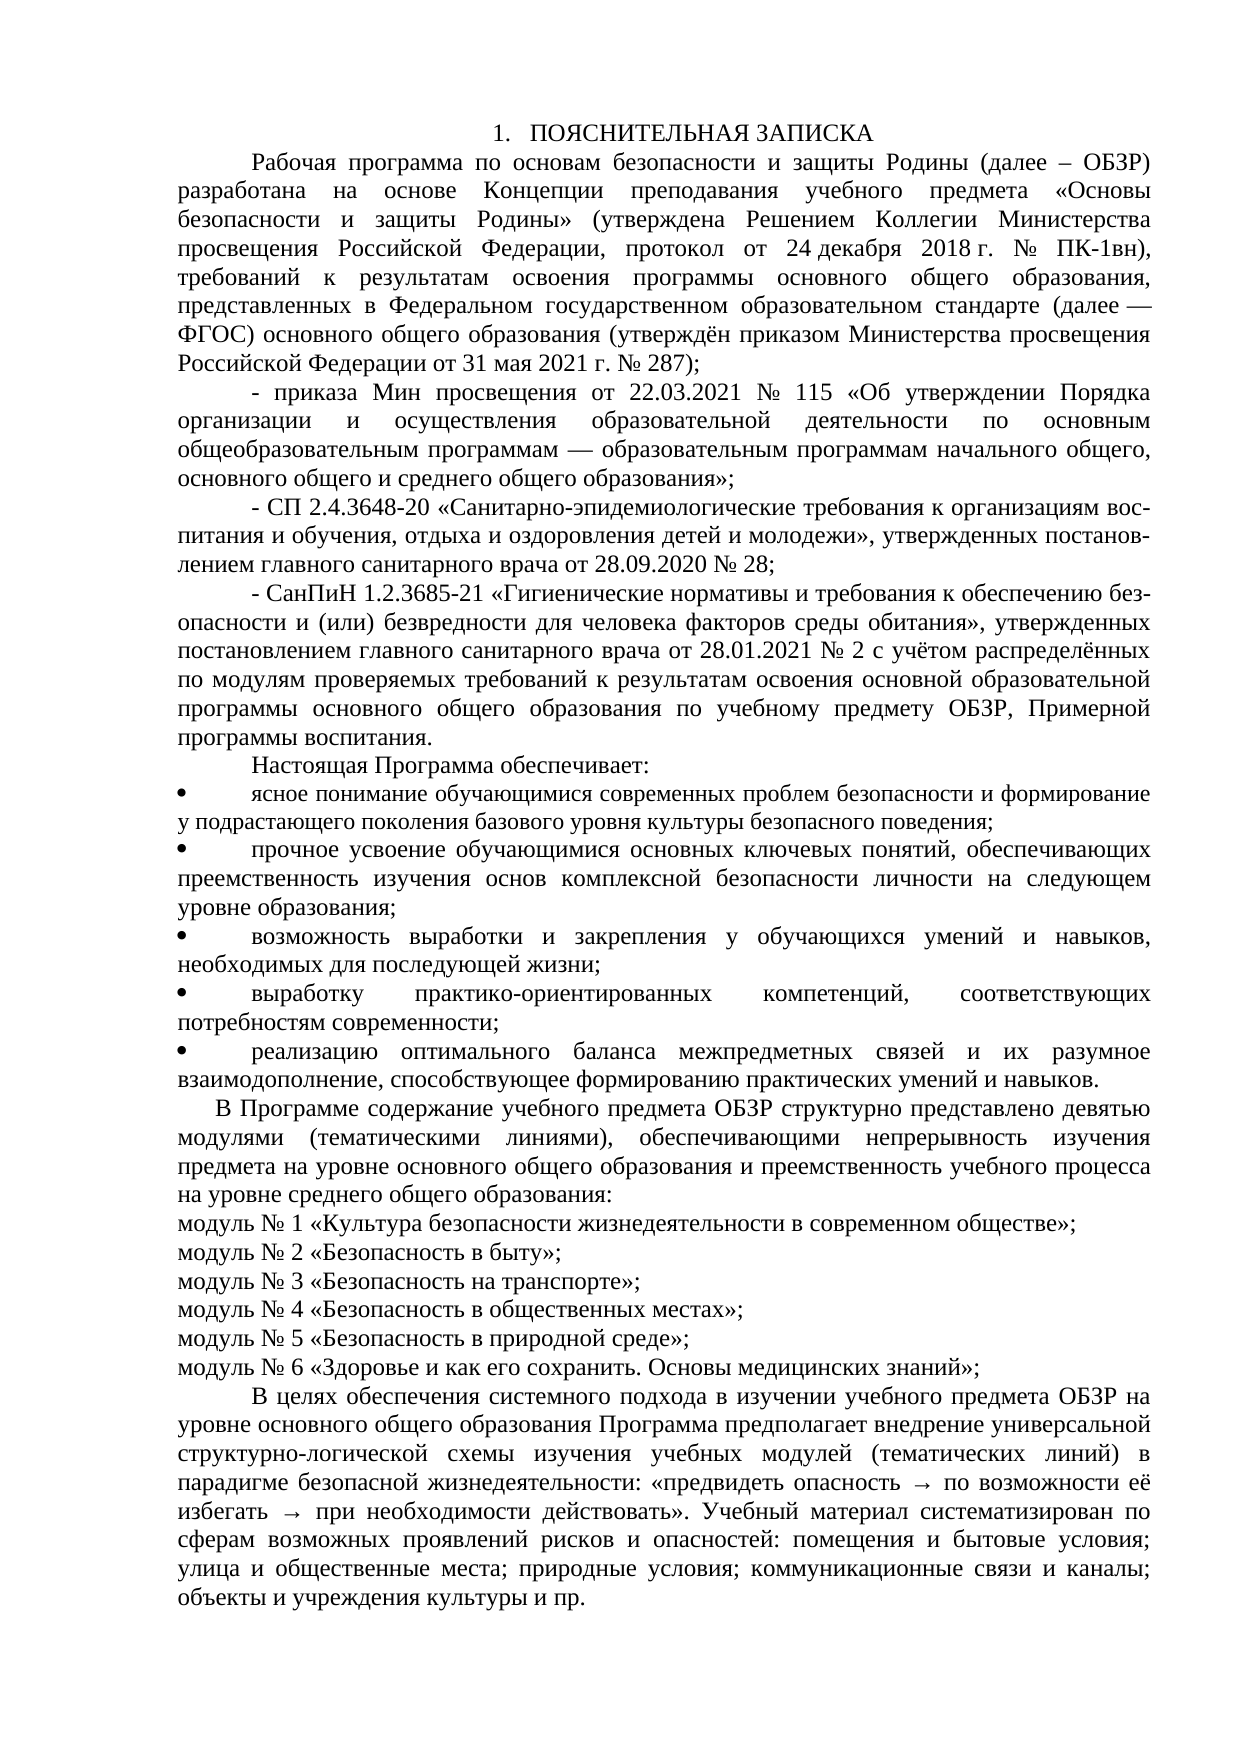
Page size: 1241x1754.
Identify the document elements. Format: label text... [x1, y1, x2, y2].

text Настоящая Программа обеспечивает: [177, 751, 1152, 779]
list возможность выработки и закрепления у обучающихся умений и навыков, необходимых для последующей жизни; [177, 921, 1152, 978]
text В целях обеспечения системного подхода в изучении учебного предмета ОБЗР на уровне основного общего образования Программа предполагает внедрение универсальной структурно-логической схемы изучения учебных модулей (тематических линий) в парадигме безопасной жизнедеятельности: «предвидеть опасность → по возможности её избегать → при необходимости действовать». Учебный материал систематизирован по сферам возможных проявлений рисков и опасностей: помещения и бытовые условия; улица и общественные места; природные условия; коммуникационные связи и каналы; объекты и учреждения культуры и пр. [177, 1381, 1152, 1611]
list прочное усвоение обучающимися основных ключевых понятий, обеспечивающих преемственность изучения основ комплексной безопасности личности на следующем уровне образования; [177, 834, 1152, 921]
list ясное понимание обучающимися современных проблем безопасности и формирование у подрастающего поколения базового уровня культуры безопасного поведения; [177, 779, 1152, 834]
text модуль № 4 «Безопасность в общественных местах»; [177, 1294, 1152, 1323]
text - СП 2.4.3648-20 «Санитарно-эпидемиологические требования к организациям вос-питания и обучения, отдыха и оздоровления детей и молодежи», утвержденных постанов-лением главного санитарного врача от 28.09.2020 № 28; [177, 492, 1152, 578]
text модуль № 6 «Здоровье и как его сохранить. Основы медицинских знаний»; [177, 1352, 1152, 1381]
text модуль № 2 «Безопасность в быту»; [177, 1237, 1152, 1266]
list ПОЯСНИТЕЛЬНАЯ ЗАПИСКА [215, 118, 1152, 147]
text В Программе содержание учебного предмета ОБЗР структурно представлено девятью модулями (тематическими линиями), обеспечивающими непрерывность изучения предмета на уровне основного общего образования и преемственность учебного процесса на уровне среднего общего образования: [177, 1093, 1152, 1208]
list выработку практико-ориентированных компетенций, соответствующих потребностям современности; [177, 978, 1152, 1036]
text - СанПиН 1.2.3685-21 «Гигиенические нормативы и требования к обеспечению без-опасности и (или) безвредности для человека факторов среды обитания», утвержденных постановлением главного санитарного врача от 28.01.2021 № 2 с учётом распределённых по модулям проверяемых требований к результатам освоения основной образовательной программы основного общего образования по учебному предмету ОБЗР, Примерной программы воспитания. [177, 578, 1152, 751]
text Рабочая программа по основам безопасности и защиты Родины (далее – ОБЗР) разработана на основе Концепции преподавания учебного предмета «Основы безопасности и защиты Родины» (утверждена Решением Коллегии Министерства просвещения Российской Федерации, протокол от 24 декабря 2018 г. № ПК-1вн), требований к результатам освоения программы основного общего образования, представленных в Федеральном государственном образовательном стандарте (далее — ФГОС) основного общего образования (утверждён приказом Министерства просвещения Российской Федерации от 31 мая 2021 г. № 287); [177, 147, 1152, 377]
text модуль № 3 «Безопасность на транспорте»; [177, 1266, 1152, 1294]
text модуль № 5 «Безопасность в природной среде»; [177, 1323, 1152, 1352]
list реализацию оптимального баланса межпредметных связей и их разумное взаимодополнение, способствующее формированию практических умений и навыков. [177, 1036, 1152, 1093]
text - приказа Мин просвещения от 22.03.2021 № 115 «Об утверждении Порядка организации и осуществления образовательной деятельности по основным общеобразовательным программам — образовательным программам начального общего, основного общего и среднего общего образования»; [177, 377, 1152, 492]
text модуль № 1 «Культура безопасности жизнедеятельности в современном обществе»; [177, 1208, 1152, 1237]
